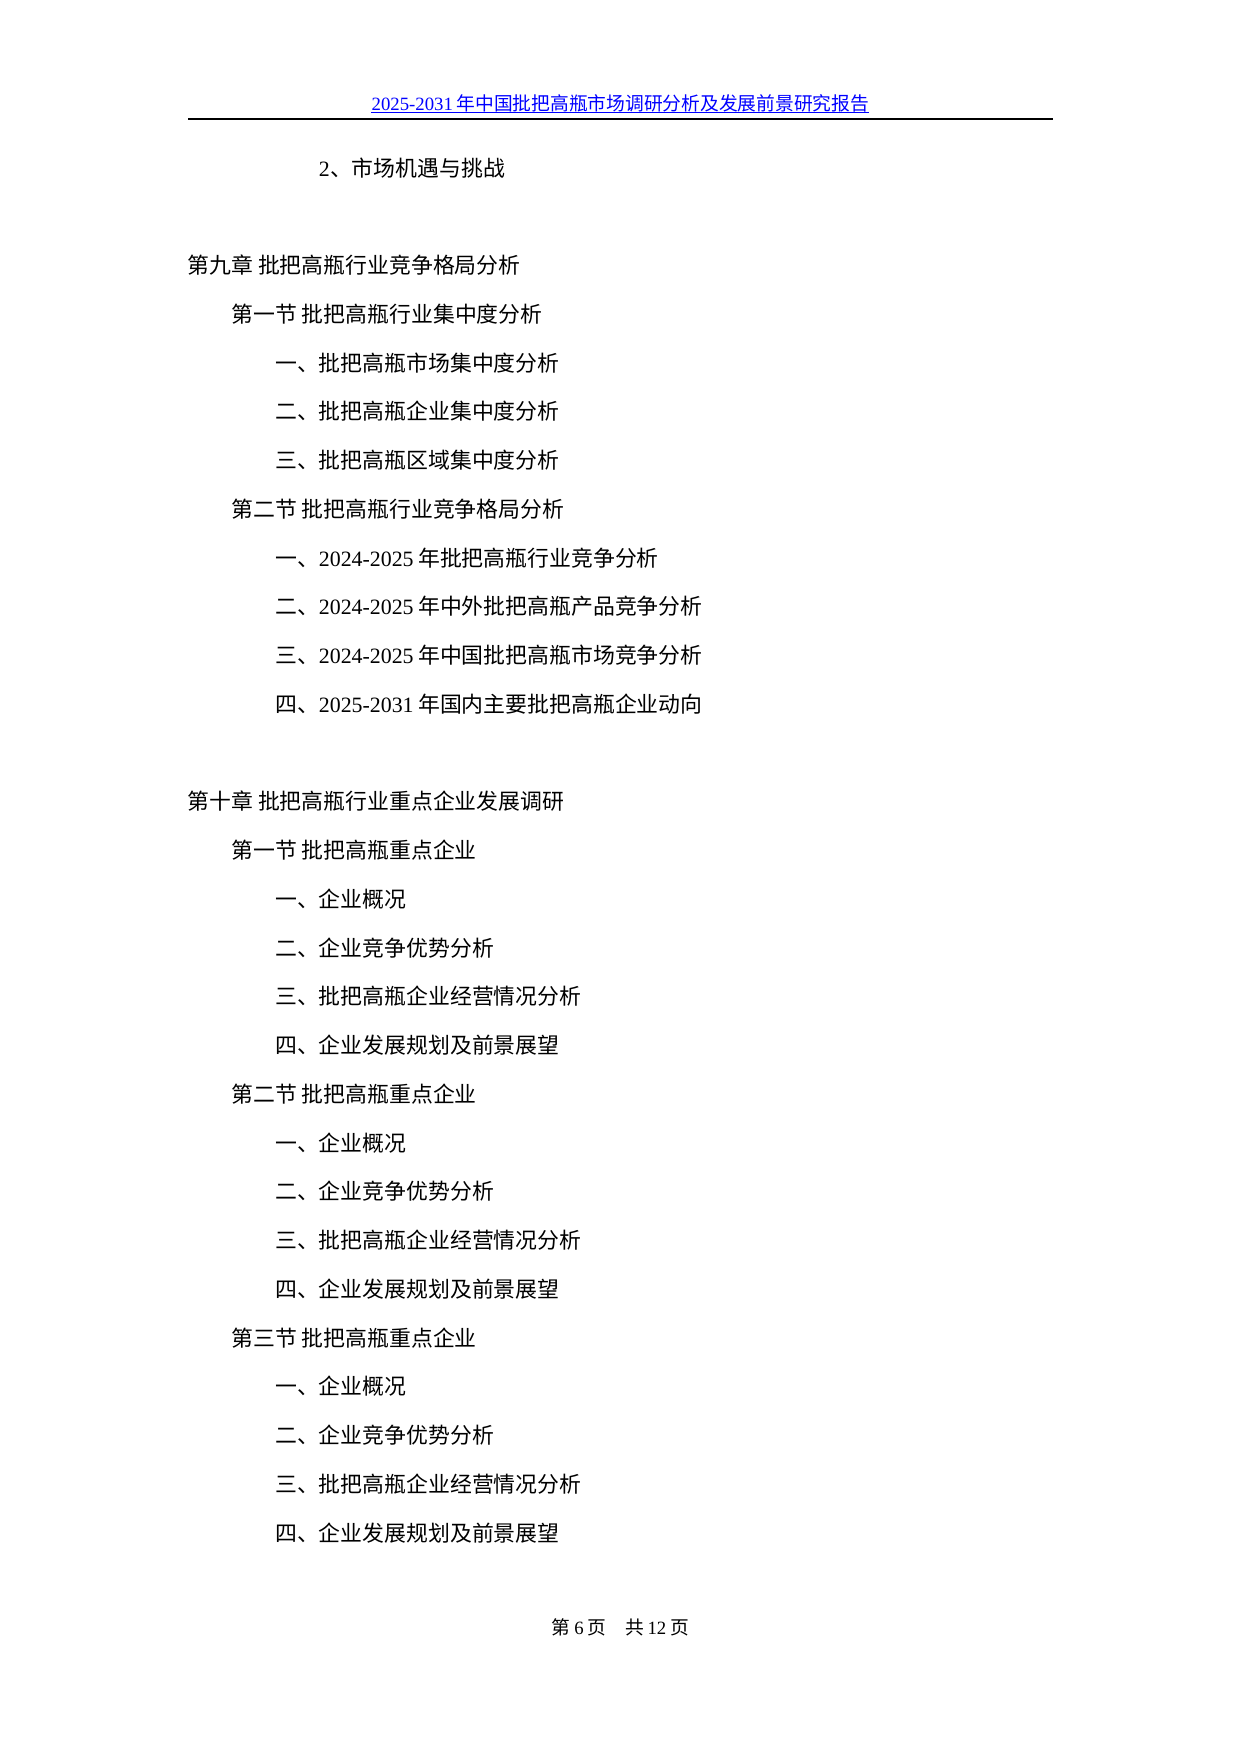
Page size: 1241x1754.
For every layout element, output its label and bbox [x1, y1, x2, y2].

text [187, 150, 1053, 1548]
